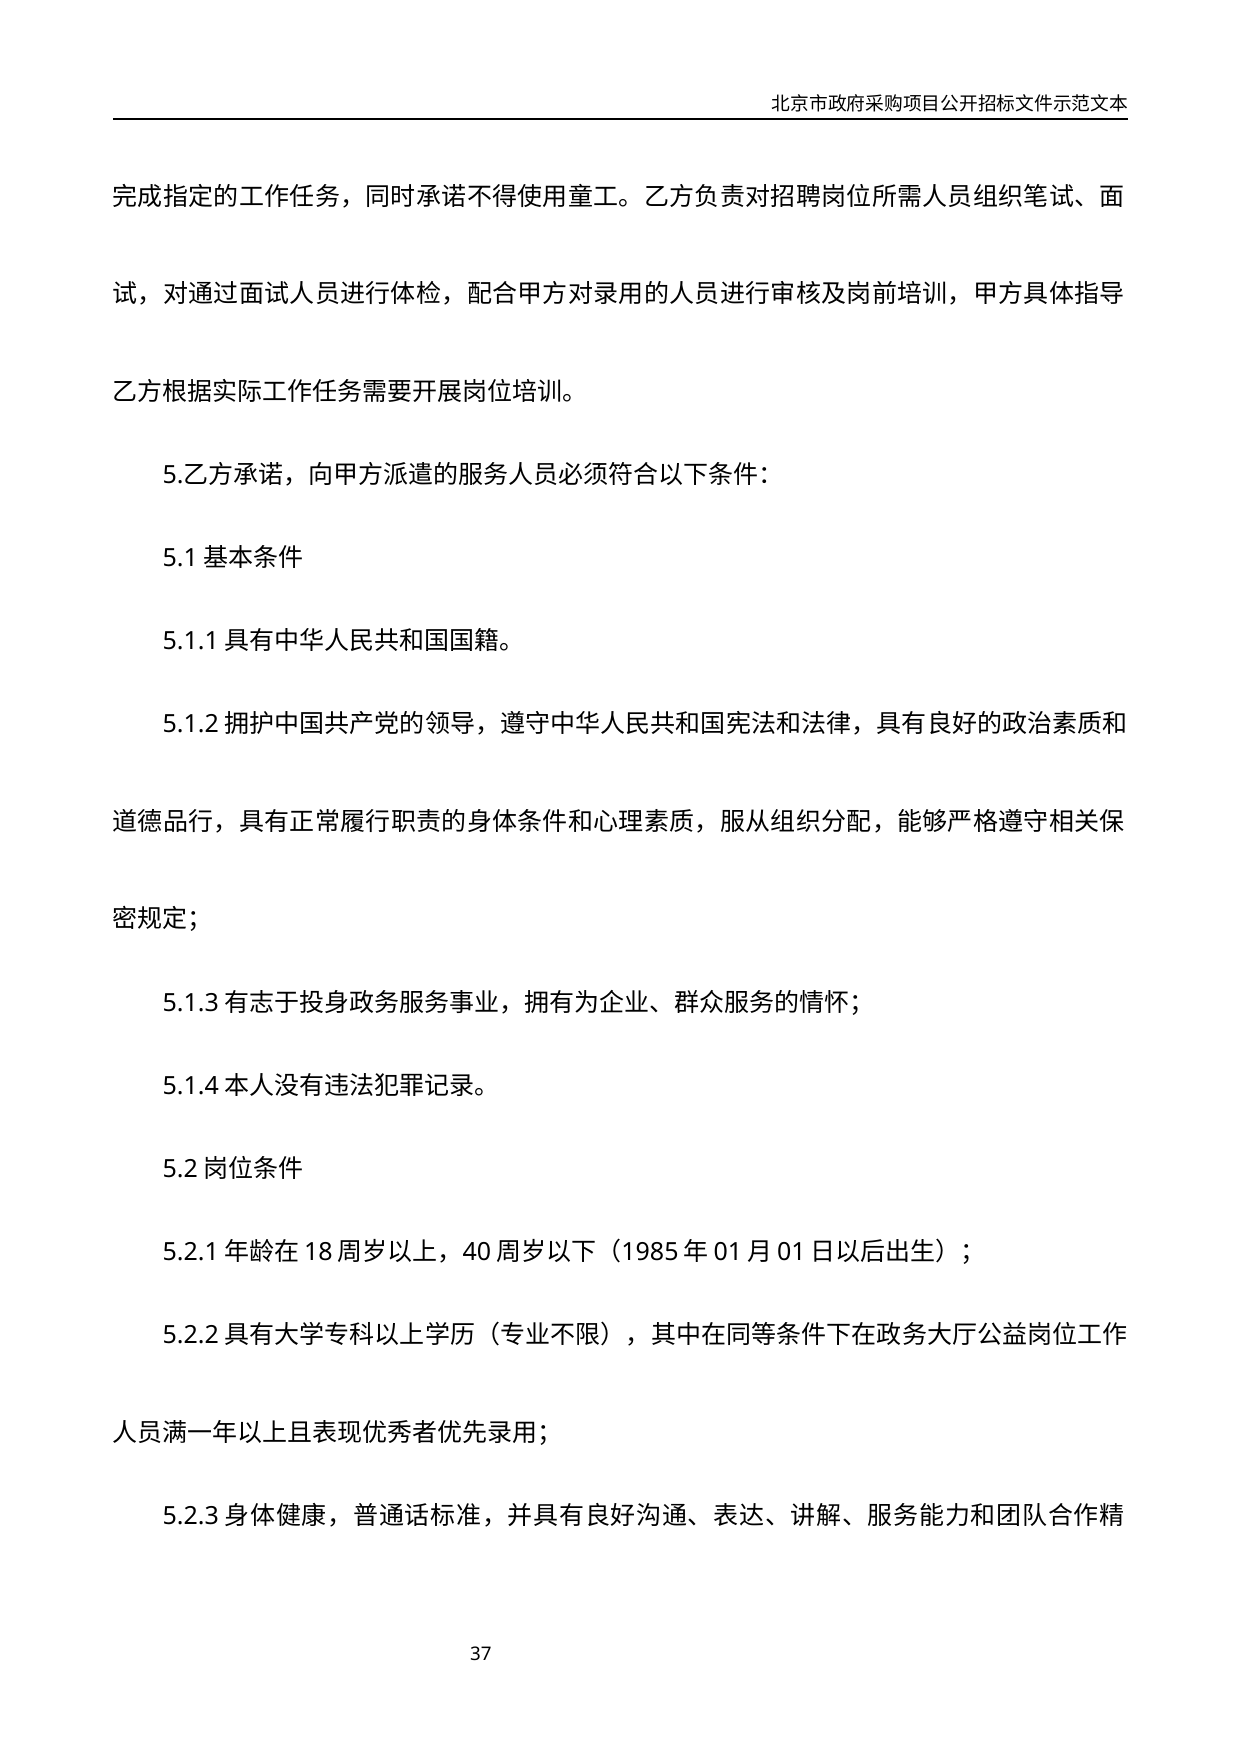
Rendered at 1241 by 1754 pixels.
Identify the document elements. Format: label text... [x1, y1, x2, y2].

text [112, 162, 1128, 422]
text 5.2.2具有大学专科以上学历（专业不限），其中在同等条件下在政务大厅公益岗位工作人员满一年以上且表现优秀者优先录用； [112, 1300, 1128, 1463]
text 5.1.4本人没有违法犯罪记录。 [112, 1051, 1128, 1116]
text 5.乙方承诺，向甲方派遣的服务人员必须符合以下条件： [112, 440, 1128, 505]
text 5.2岗位条件 [112, 1134, 1128, 1199]
text 5.1.3有志于投身政务服务事业，拥有为企业、群众服务的情怀； [112, 968, 1128, 1033]
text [112, 1481, 1128, 1546]
text 5.1.1具有中华人民共和国国籍。 [112, 606, 1128, 671]
text 5.1基本条件 [112, 523, 1128, 588]
text 5.1.2拥护中国共产党的领导，遵守中华人民共和国宪法和法律，具有良好的政治素质和道德品行，具有正常履行职责的身体条件和心理素质，服从组织分配，能够严格遵守相关保密规定； [112, 689, 1128, 949]
text 5.2.1年龄在18周岁以上，40周岁以下（1985年01月01日以后出生）； [112, 1217, 1128, 1282]
